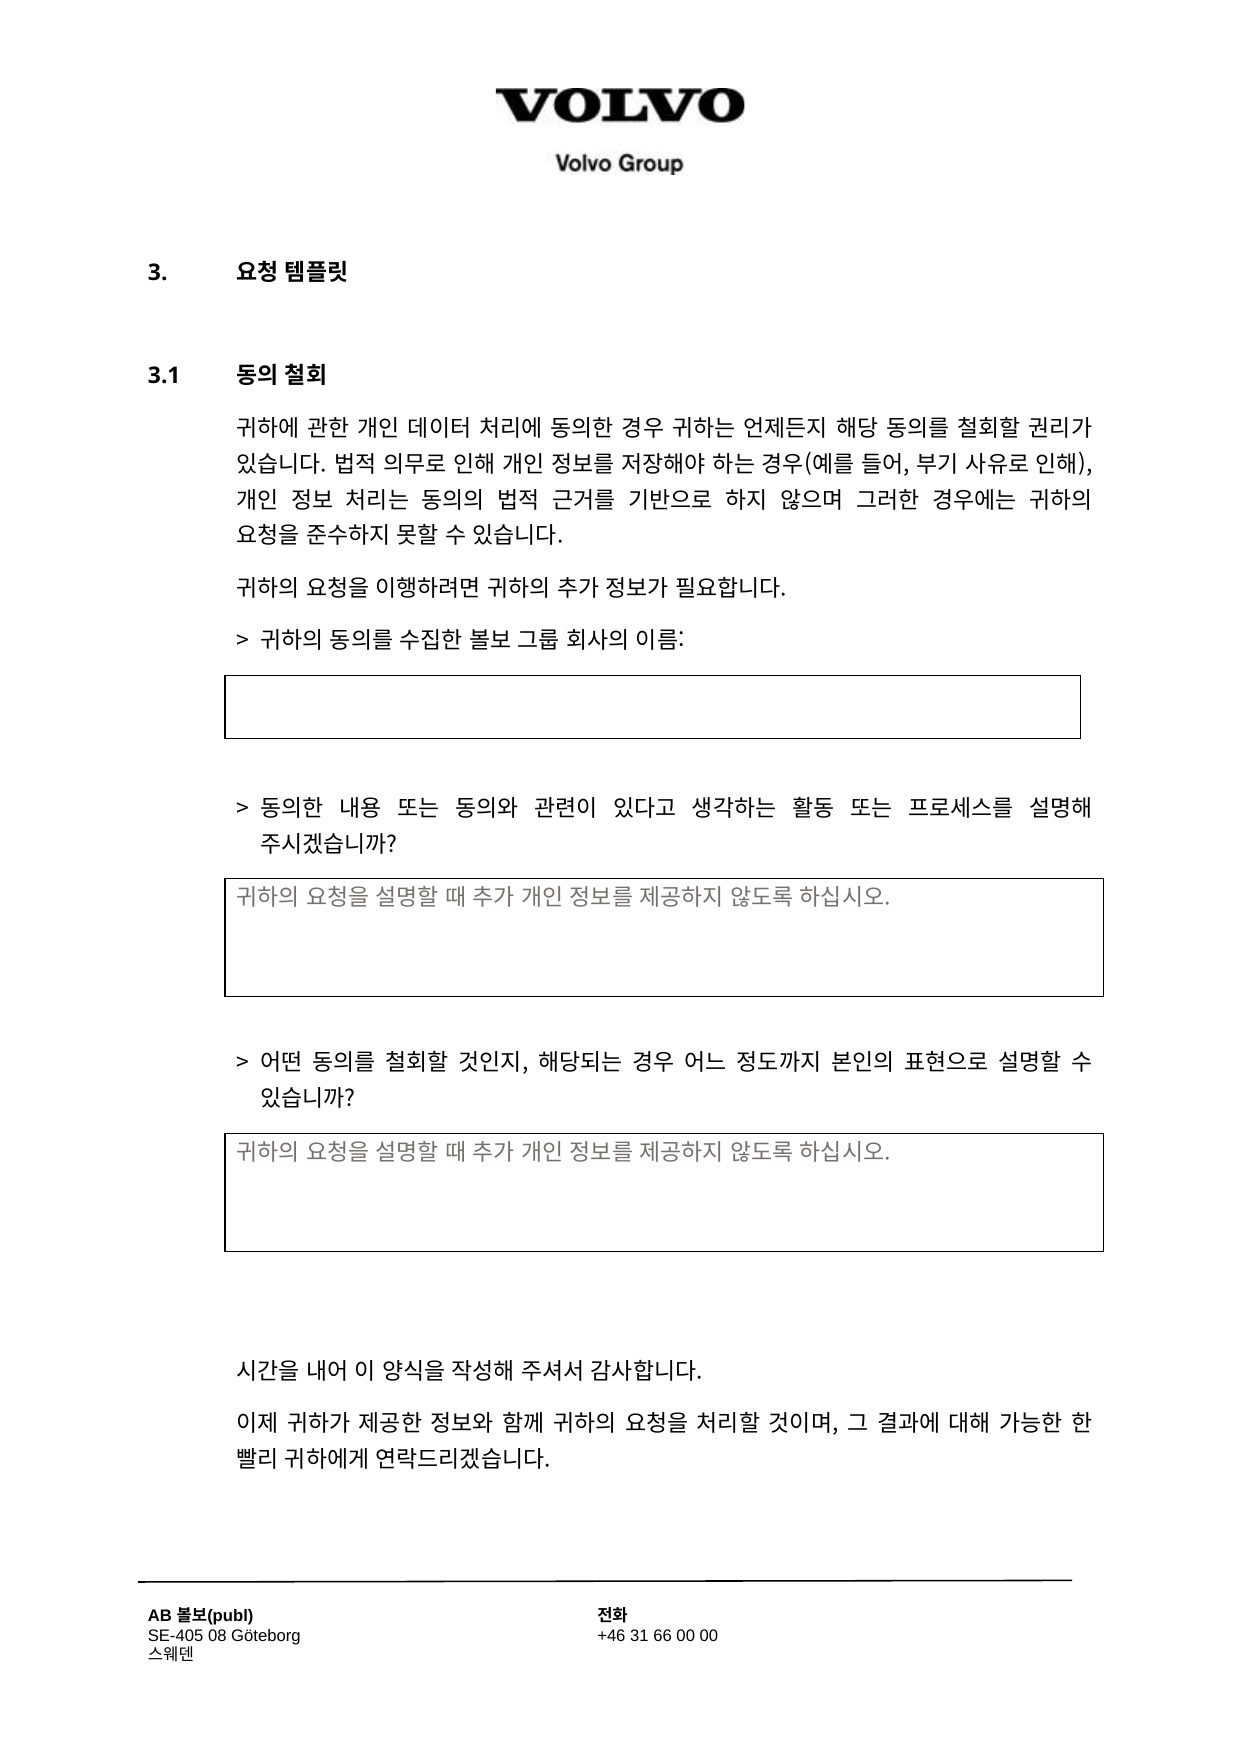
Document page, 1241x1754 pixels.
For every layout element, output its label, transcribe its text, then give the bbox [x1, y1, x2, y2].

subtitle 요청 템플릿 [148, 254, 1093, 287]
picture [495, 88, 745, 175]
text > 동의한 내용 또는 동의와 관련이 있다고 생각하는 활동 또는 프로세스를 설명해 주시겠습니까? [236, 790, 1093, 859]
table_header 귀하의 요청을 설명할 때 추가 개인 정보를 제공하지 않도록 하십시오. [226, 879, 1103, 996]
text 귀하에 관한 개인 데이터 처리에 동의한 경우 귀하는 언제든지 해당 동의를 철회할 권리가 있습니다. 법적 의무로 인해 개인 정보를 저장해야 하는 경우(예를 들어, 부기 사유로 인해), 개인 정보 처리는 동의의 법적 근거를 기반으로 하지 않으며 그러한 경우에는 귀하의 요청을 준수하지 못할 수 있습니다. [236, 410, 1093, 551]
text 귀하의 요청을 이행하려면 귀하의 추가 정보가 필요합니다. [236, 570, 1093, 603]
text > 어떤 동의를 철회할 것인지, 해당되는 경우 어느 정도까지 본인의 표현으로 설명할 수 있습니까? [236, 1044, 1093, 1113]
subtitle 동의 철회 [148, 357, 1093, 391]
table_header [226, 676, 1080, 738]
text 시간을 내어 이 양식을 작성해 주셔서 감사합니다. [236, 1352, 1093, 1386]
table_header 귀하의 요청을 설명할 때 추가 개인 정보를 제공하지 않도록 하십시오. [226, 1134, 1103, 1251]
text 이제 귀하가 제공한 정보와 함께 귀하의 요청을 처리할 것이며, 그 결과에 대해 가능한 한 빨리 귀하에게 연락드리겠습니다. [236, 1405, 1093, 1474]
text > 귀하의 동의를 수집한 볼보 그룹 회사의 이름: [236, 622, 1093, 656]
